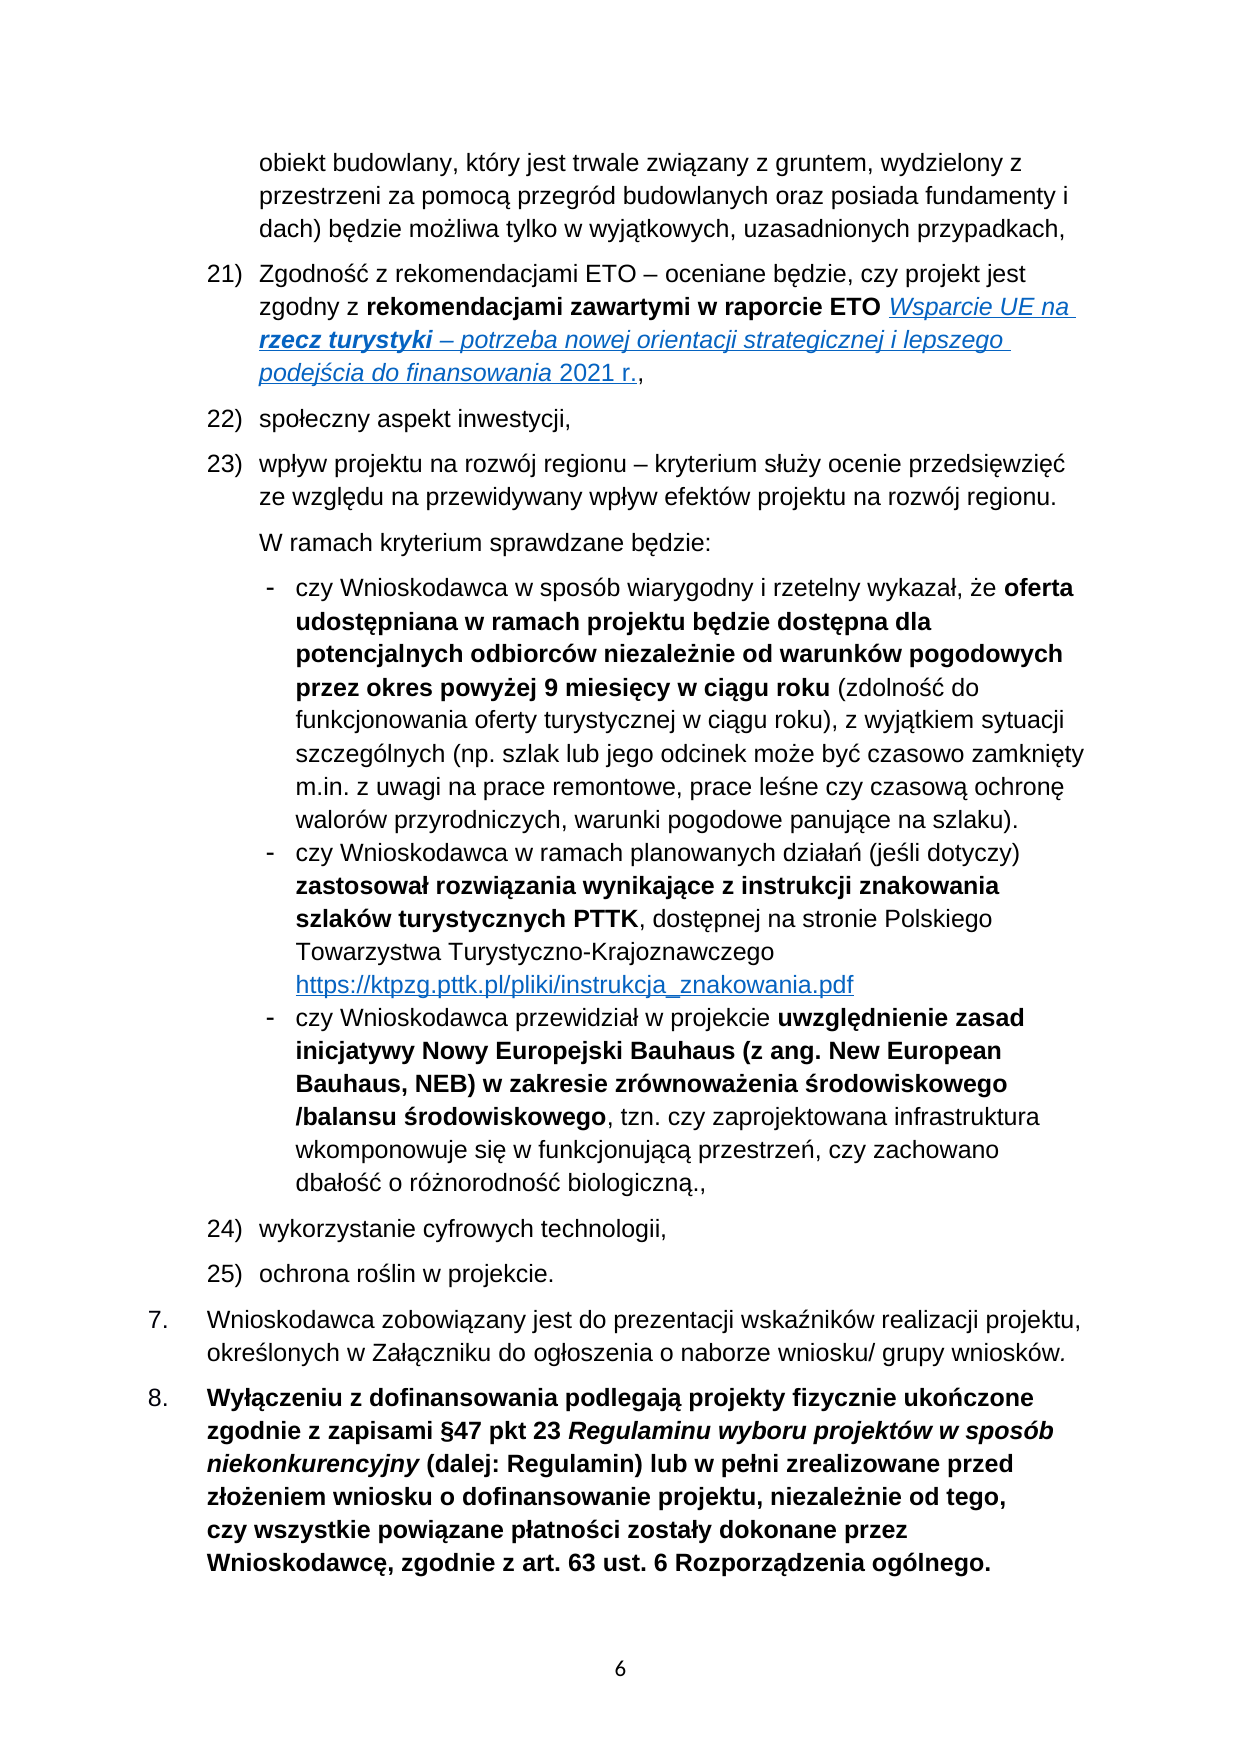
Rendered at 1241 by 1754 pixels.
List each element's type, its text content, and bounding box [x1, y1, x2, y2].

list czy Wnioskodawca w ramach planowanych działań (jeśli dotyczy) zastosował rozwiązania wynikające z instrukcji znakowania szlaków turystycznych PTTK, dostępnej na stronie Polskiego Towarzystwa Turystyczno-Krajoznawczego https://ktpzg.pttk.pl/pliki/instrukcja_znakowania.pdf [266, 838, 1093, 998]
list Wnioskodawca zobowiązany jest do prezentacji wskaźników realizacji projektu, określonych w Załączniku do ogłoszenia o naborze wniosku/ grupy wniosków. [148, 1304, 1093, 1366]
list czy Wnioskodawca w sposób wiarygodny i rzetelny wykazał, że oferta udostępniana w ramach projektu będzie dostępna dla potencjalnych odbiorców niezależnie od warunków pogodowych przez okres powyżej 9 miesięcy w ciągu roku (zdolność do funkcjonowania oferty turystycznej w ciągu roku), z wyjątkiem sytuacji szczególnych (np. szlak lub jego odcinek może być czasowo zamknięty m.in. z uwagi na prace remontowe, prace leśne czy czasową ochronę walorów przyrodniczych, warunki pogodowe panujące na szlaku). [266, 573, 1093, 833]
text W ramach kryterium sprawdzane będzie: [259, 528, 1093, 557]
list rozwój istniejącej infrastruktury – ocenie podlegać będzie, czy w projekcie przewidziano wsparcie dla wykorzystania infrastruktury istniejącej, natomiast budowa nowych budynków (należy przez to rozumieć taki obiekt budowlany, który jest trwale związany z gruntem, wydzielony z przestrzeni za pomocą przegród budowlanych oraz posiada fundamenty i dach) będzie możliwa tylko w wyjątkowych, uzasadnionych przypadkach, [207, 148, 1093, 242]
list wykorzystanie cyfrowych technologii, [207, 1213, 1093, 1242]
list społeczny aspekt inwestycji, [207, 404, 1093, 432]
list czy Wnioskodawca przewidział w projekcie uwzględnienie zasad inicjatywy Nowy Europejski Bauhaus (z ang. New European Bauhaus, NEB) w zakresie zrównoważenia środowiskowego /balansu środowiskowego, tzn. czy zaprojektowana infrastruktura wkomponowuje się w funkcjonującą przestrzeń, czy zachowano dbałość o różnorodność biologiczną., [266, 1003, 1093, 1197]
list wpływ projektu na rozwój regionu – kryterium służy ocenie przedsięwzięć ze względu na przewidywany wpływ efektów projektu na rozwój regionu. [207, 449, 1093, 511]
list Wyłączeniu z dofinansowania podlegają projekty fizycznie ukończone zgodnie z zapisami §47 pkt 23 Regulaminu wyboru projektów w sposób niekonkurencyjny (dalej: Regulamin) lub w pełni zrealizowane przed złożeniem wniosku o dofinansowanie projektu, niezależnie od tego, czy wszystkie powiązane płatności zostały dokonane przez Wnioskodawcę, zgodnie z art. 63 ust. 6 Rozporządzenia ogólnego. [148, 1383, 1093, 1577]
list Zgodność z rekomendacjami ETO – oceniane będzie, czy projekt jest zgodny z rekomendacjami zawartymi w raporcie ETO Wsparcie UE na rzecz turystyki – potrzeba nowej orientacji strategicznej i lepszego podejścia do finansowania 2021 r., [207, 259, 1093, 387]
list ochrona roślin w projekcie. [207, 1259, 1093, 1288]
